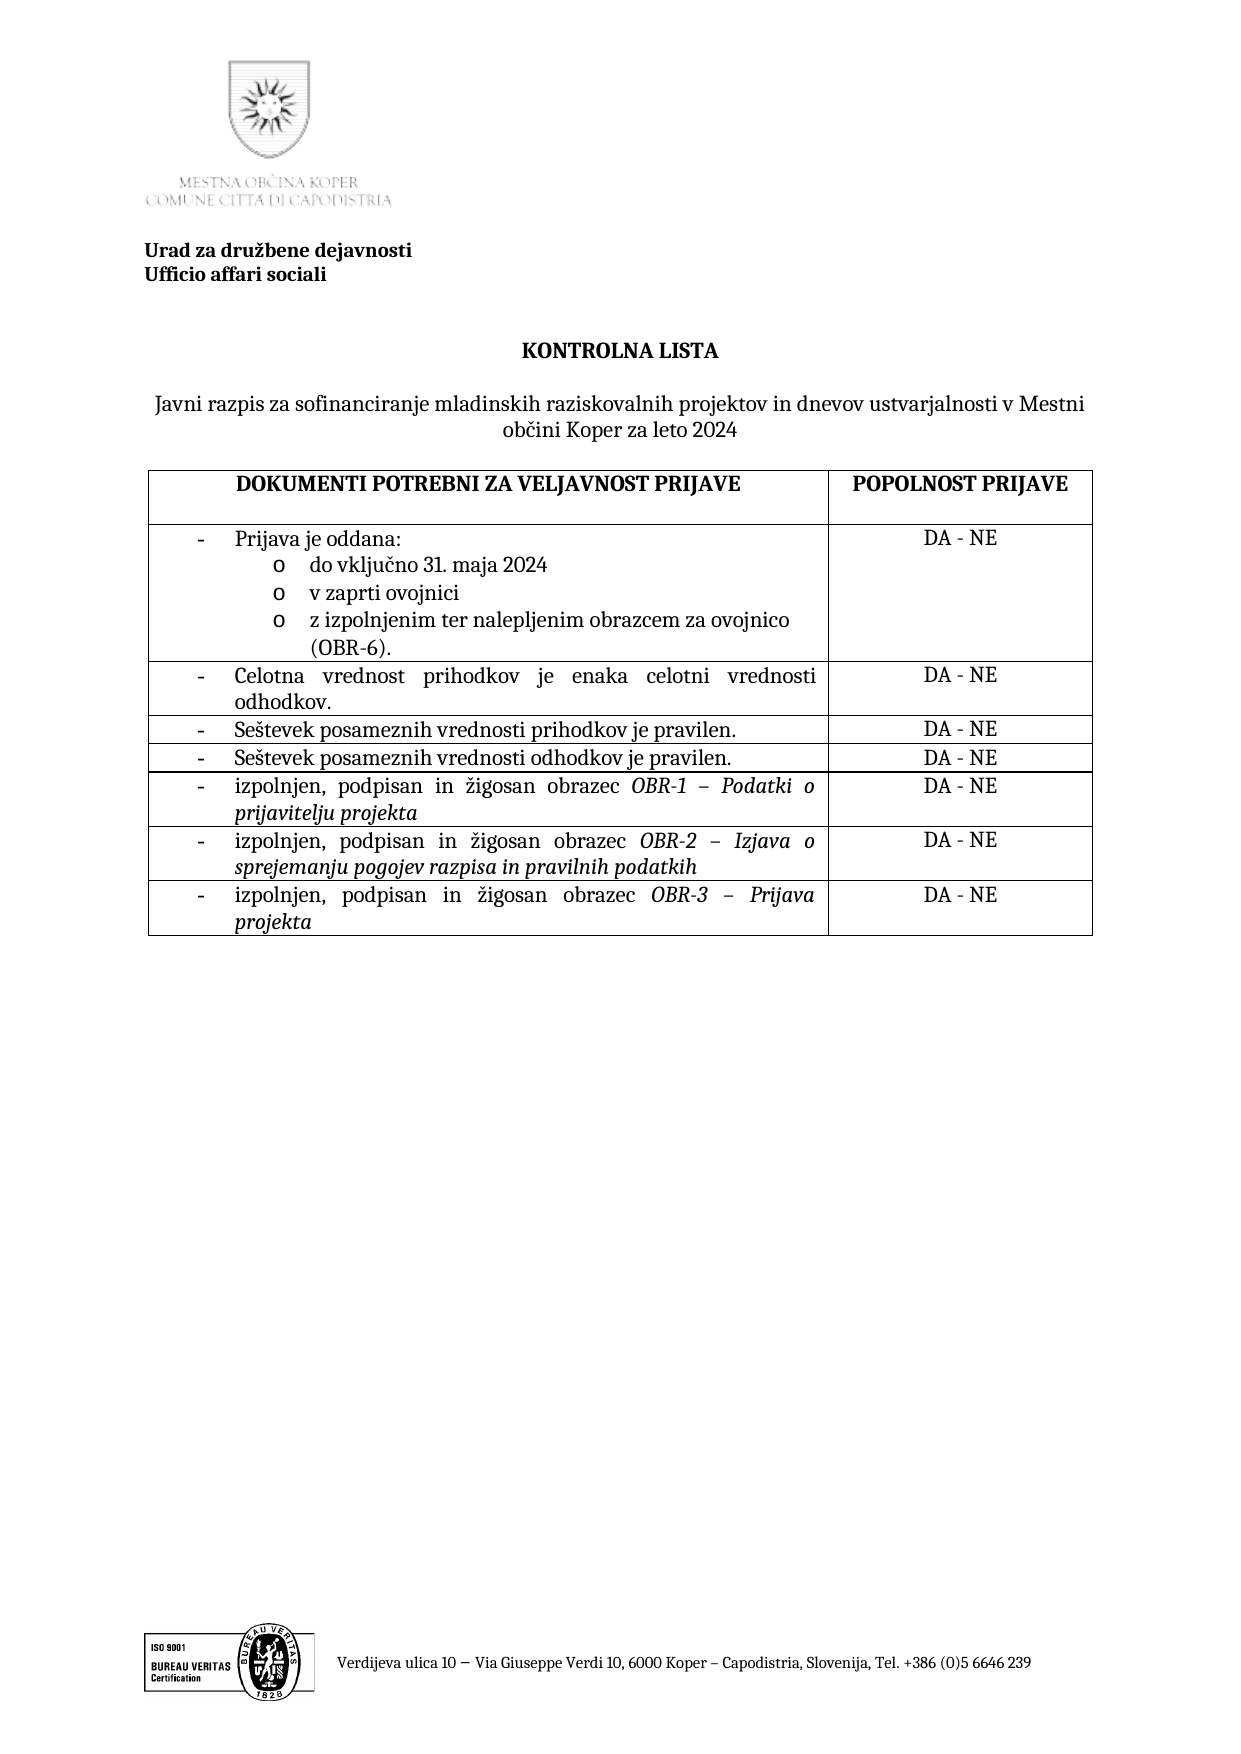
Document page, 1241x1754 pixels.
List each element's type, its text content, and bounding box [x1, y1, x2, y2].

table_cell Seštevek posameznih vrednosti odhodkov je pravilen. [149, 744, 828, 771]
table_cell DA - NE [829, 744, 1092, 771]
text Javni razpis za sofinanciranje mladinskih raziskovalnih projektov in dnevov ustvarjalnosti v Mestni občini Koper za leto 2024 [148, 391, 1092, 443]
table_cell DA - NE [829, 773, 1092, 826]
table_cell DA - NE [829, 827, 1092, 880]
table_cell DA - NE [829, 716, 1092, 743]
table_cell izpolnjen, podpisan in žigosan obrazec OBR-3 – Prijava projekta [149, 881, 828, 935]
table_cell izpolnjen, podpisan in žigosan obrazec OBR-2 – Izjava o sprejemanju pogojev razpisa in pravilnih podatkih [149, 827, 828, 880]
table_cell DA - NE [829, 525, 1092, 661]
table_cell DA - NE [829, 881, 1092, 935]
table_header DOKUMENTI POTREBNI ZA VELJAVNOST PRIJAVE [149, 471, 828, 524]
text KONTROLNA LISTA [148, 338, 1092, 364]
table_header POPOLNOST PRIJAVE [829, 471, 1092, 524]
table_cell izpolnjen, podpisan in žigosan obrazec OBR-1 – Podatki o prijavitelju projekta [149, 773, 828, 826]
table_cell Seštevek posameznih vrednosti prihodkov je pravilen. [149, 716, 828, 743]
table_cell DA - NE [829, 662, 1092, 715]
table_cell Prijava je oddana: do vključno 31. maja 2024 v zaprti ovojnici z izpolnjenim ter nalepljenim obrazcem za ovojnico (OBR-6). [149, 525, 828, 661]
table_cell Celotna vrednost prihodkov je enaka celotni vrednosti odhodkov. [149, 662, 828, 715]
picture [144, 1623, 315, 1701]
